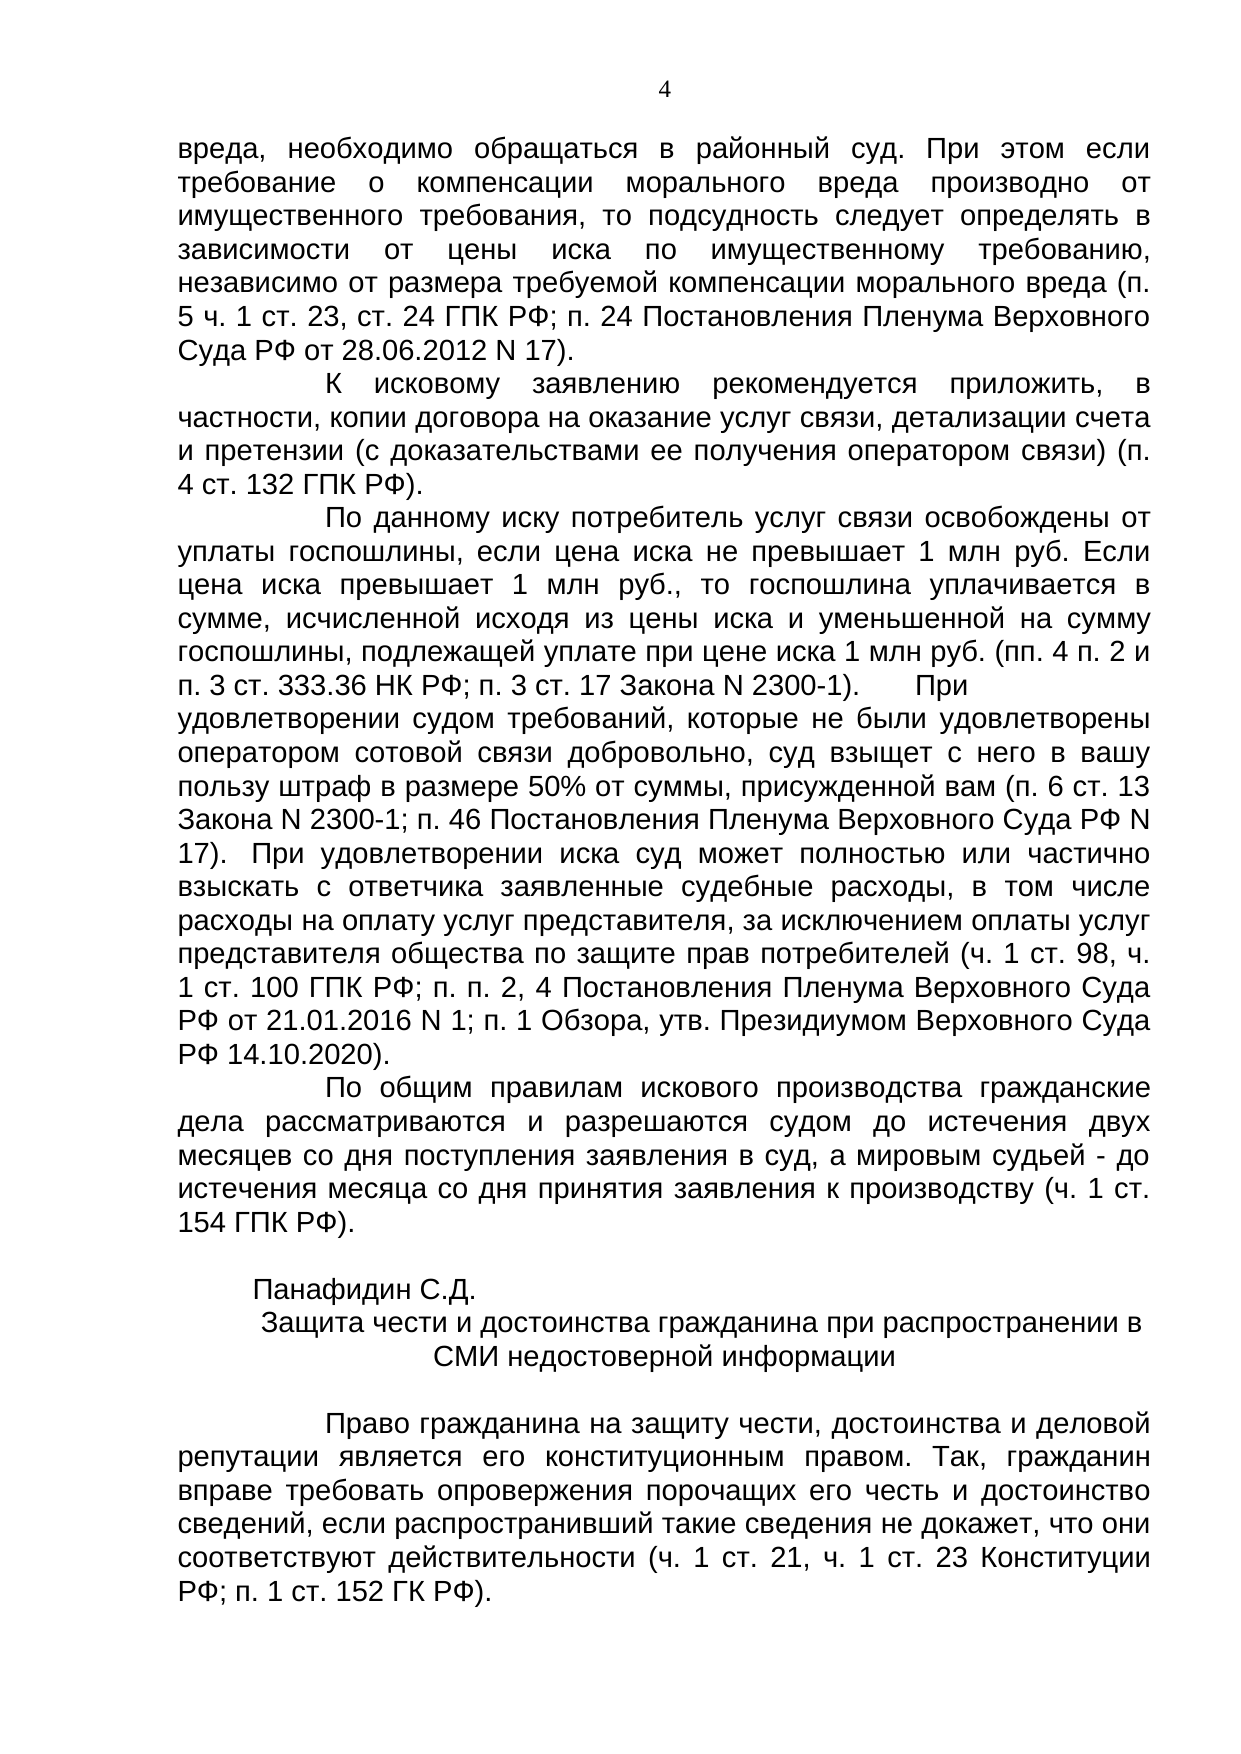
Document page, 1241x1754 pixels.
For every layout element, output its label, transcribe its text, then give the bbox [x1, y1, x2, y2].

text По данному иску потребитель услуг связи освобождены от уплаты госпошлины, если цена иска не превышает 1 млн руб. Если цена иска превышает 1 млн руб., то госпошлина уплачивается в сумме, исчисленной исходя из цены иска и уменьшенной на сумму госпошлины, подлежащей уплате при цене иска 1 млн руб. (пп. 4 п. 2 и п. 3 ст. 333.36 НК РФ; п. 3 ст. 17 Закона N 2300-1). При удовлетворении судом требований, которые не были удовлетворены оператором сотовой связи добровольно, суд взыщет с него в вашу пользу штраф в размере 50% от суммы, присужденной вам (п. 6 ст. 13 Закона N 2300-1; п. 46 Постановления Пленума Верховного Суда РФ N 17). При удовлетворении иска суд может полностью или частично взыскать с ответчика заявленные судебные расходы, в том числе расходы на оплату услуг представителя, за исключением оплаты услуг представителя общества по защите прав потребителей (ч. 1 ст. 98, ч. 1 ст. 100 ГПК РФ; п. п. 2, 4 Постановления Пленума Верховного Суда РФ от 21.01.2016 N 1; п. 1 Обзора, утв. Президиумом Верховного Суда РФ 14.10.2020). [177, 500, 1152, 1070]
text Право гражданина на защиту чести, достоинства и деловой репутации является его конституционным правом. Так, гражданин вправе требовать опровержения порочащих его честь и достоинство сведений, если распространивший такие сведения не докажет, что они соответствуют действительности (ч. 1 ст. 21, ч. 1 ст. 23 Конституции РФ; п. 1 ст. 152 ГК РФ). [177, 1406, 1152, 1607]
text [177, 131, 1152, 366]
text По общим правилам искового производства гражданские дела рассматриваются и разрешаются судом до истечения двух месяцев со дня поступления заявления в суд, а мировым судьей - до истечения месяца со дня принятия заявления к производству (ч. 1 ст. 154 ГПК РФ). [177, 1070, 1152, 1238]
text Защита чести и достоинства гражданина при распространении в СМИ недостоверной информации [177, 1305, 1152, 1372]
text Панафидин С.Д. [177, 1272, 1152, 1305]
text К исковому заявлению рекомендуется приложить, в частности, копии договора на оказание услуг связи, детализации счета и претензии (с доказательствами ее получения оператором связи) (п. 4 ст. 132 ГПК РФ). [177, 366, 1152, 500]
